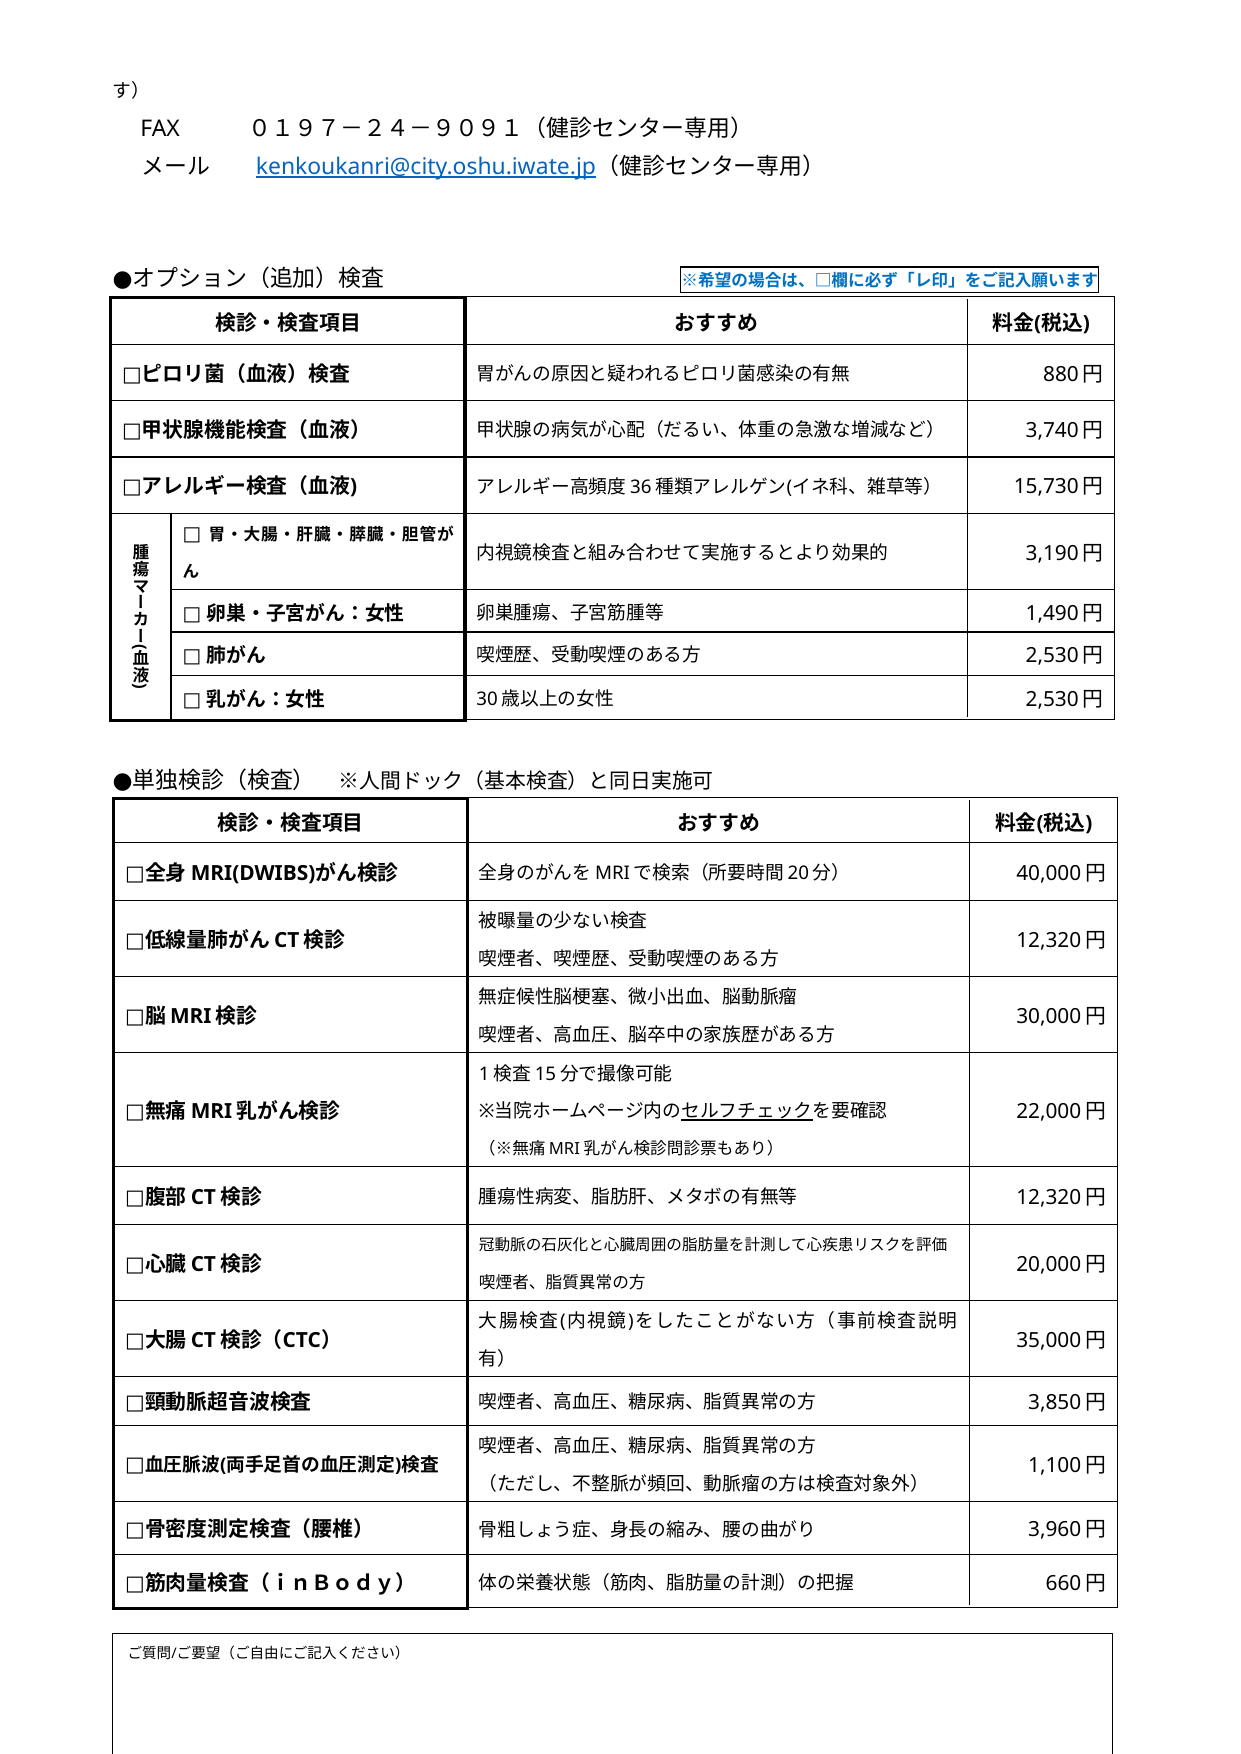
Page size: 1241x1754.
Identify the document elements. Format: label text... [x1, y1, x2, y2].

table_cell 3,850円 [970, 1377, 1117, 1425]
table_cell 35,000円 [970, 1301, 1117, 1376]
table_cell □筋肉量検査（ｉｎＢｏｄｙ） [115, 1555, 466, 1607]
table_cell □無痛MRI乳がん検診 [115, 1053, 466, 1166]
table_cell 骨粗しょう症、身長の縮み、腰の曲がり [469, 1502, 969, 1554]
table_cell 卵巣腫瘍、子宮筋腫等 [467, 590, 967, 631]
table_cell 大腸検査(内視鏡)をしたことがない方（事前検査説明有） [469, 1301, 969, 1376]
text ●オプション（追加）検査 ※希望の場合は、□欄に必ず「レ印」をご記入願います [112, 258, 1128, 296]
table_cell □全身MRI(DWIBS)がん検診 [115, 843, 466, 900]
table_cell 30歳以上の女性 [467, 676, 967, 719]
table_cell 全身のがんをMRIで検索（所要時間20分） [469, 843, 969, 900]
table_cell 1検査15分で撮像可能 ※当院ホームページ内のセルフチェックを要確認 （※無痛MRI乳がん検診問診票もあり） [469, 1053, 969, 1166]
table_header おすすめ [469, 798, 969, 842]
table_cell 被曝量の少ない検査 喫煙者、喫煙歴、受動喫煙のある方 [469, 901, 969, 976]
table_cell 内視鏡検査と組み合わせて実施するとより効果的 [467, 514, 967, 588]
table_cell □ 肺がん [172, 633, 463, 675]
table_cell 冠動脈の石灰化と心臓周囲の脂肪量を計測して心疾患リスクを評価 喫煙者、脂質異常の方 [469, 1225, 969, 1300]
table_cell □心臓CT検診 [115, 1225, 466, 1300]
table_cell □脳MRI検診 [115, 977, 466, 1052]
text FAX ０１９７－２４－９０９１（健診センター専用） [112, 108, 1128, 146]
table_cell 3,740円 [968, 401, 1114, 456]
table_cell 体の栄養状態（筋肉、脂肪量の計測）の把握 [469, 1555, 969, 1607]
table_cell 喫煙歴、受動喫煙のある方 [467, 633, 967, 675]
table_cell 腫瘍性病変、脂肪肝、メタボの有無等 [469, 1167, 969, 1224]
table_cell 22,000円 [970, 1053, 1117, 1166]
table_cell □ 卵巣・子宮がん：女性 [172, 590, 463, 631]
table_cell □甲状腺機能検査（血液） [112, 401, 463, 456]
table_header 検診・検査項目 [112, 299, 463, 344]
table_cell 15,730円 [968, 458, 1114, 512]
table_cell □ピロリ菌（血液）検査 [112, 345, 463, 400]
table_cell 3,960円 [970, 1502, 1117, 1554]
table_cell 40,000円 [970, 843, 1117, 900]
table_cell 660円 [970, 1555, 1117, 1607]
table_cell □頸動脈超音波検査 [115, 1377, 466, 1425]
table_cell □アレルギー検査（血液) [112, 458, 463, 512]
table_cell 2,530円 [968, 633, 1114, 675]
table_cell □大腸CT検診（CTC） [115, 1301, 466, 1376]
table_header 料金(税込) [970, 798, 1117, 842]
table_cell 3,190円 [968, 514, 1114, 588]
table_cell 喫煙者、高血圧、糖尿病、脂質異常の方 [469, 1377, 969, 1425]
table_cell □腹部CT検診 [115, 1167, 466, 1224]
table_cell □ 乳がん：女性 [172, 676, 463, 719]
table_cell 胃がんの原因と疑われるピロリ菌感染の有無 [467, 345, 967, 400]
table_cell 1,100円 [970, 1426, 1117, 1501]
table_cell □ 胃・大腸・肝臓・膵臓・胆管がん [172, 514, 463, 588]
table_cell 腫瘍マーカー(血液) [112, 514, 170, 719]
table_cell 20,000円 [970, 1225, 1117, 1300]
text ●単独検診（検査） ※人間ドック（基本検査）と同日実施可 [112, 759, 1128, 797]
table_cell アレルギー高頻度36種類アレルゲン(イネ科、雑草等） [467, 458, 967, 512]
table_cell 12,320円 [970, 901, 1117, 976]
table_cell 2,530円 [967, 676, 1114, 719]
table_header 検診・検査項目 [115, 800, 466, 842]
table_cell 無症候性脳梗塞、微小出血、脳動脈瘤 喫煙者、高血圧、脳卒中の家族歴がある方 [469, 977, 969, 1052]
table_header 料金(税込) [967, 297, 1114, 344]
table_cell 甲状腺の病気が心配（だるい、体重の急激な増減など） [467, 401, 967, 456]
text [112, 71, 1128, 108]
table_cell 1,490円 [968, 590, 1114, 631]
table_cell 喫煙者、高血圧、糖尿病、脂質異常の方 （ただし、不整脈が頻回、動脈瘤の方は検査対象外） [469, 1426, 969, 1501]
table_cell □低線量肺がんCT検診 [115, 901, 466, 976]
table_cell □血圧脈波(両手足首の血圧測定)検査 [115, 1426, 466, 1501]
table_header おすすめ [467, 297, 967, 344]
table_cell 880円 [968, 345, 1114, 400]
table_cell 12,320円 [970, 1167, 1117, 1224]
table_cell 30,000円 [970, 977, 1117, 1052]
table_cell □骨密度測定検査（腰椎） [115, 1502, 466, 1554]
text メール kenkoukanri@city.oshu.iwate.jp（健診センター専用） [112, 146, 1128, 183]
